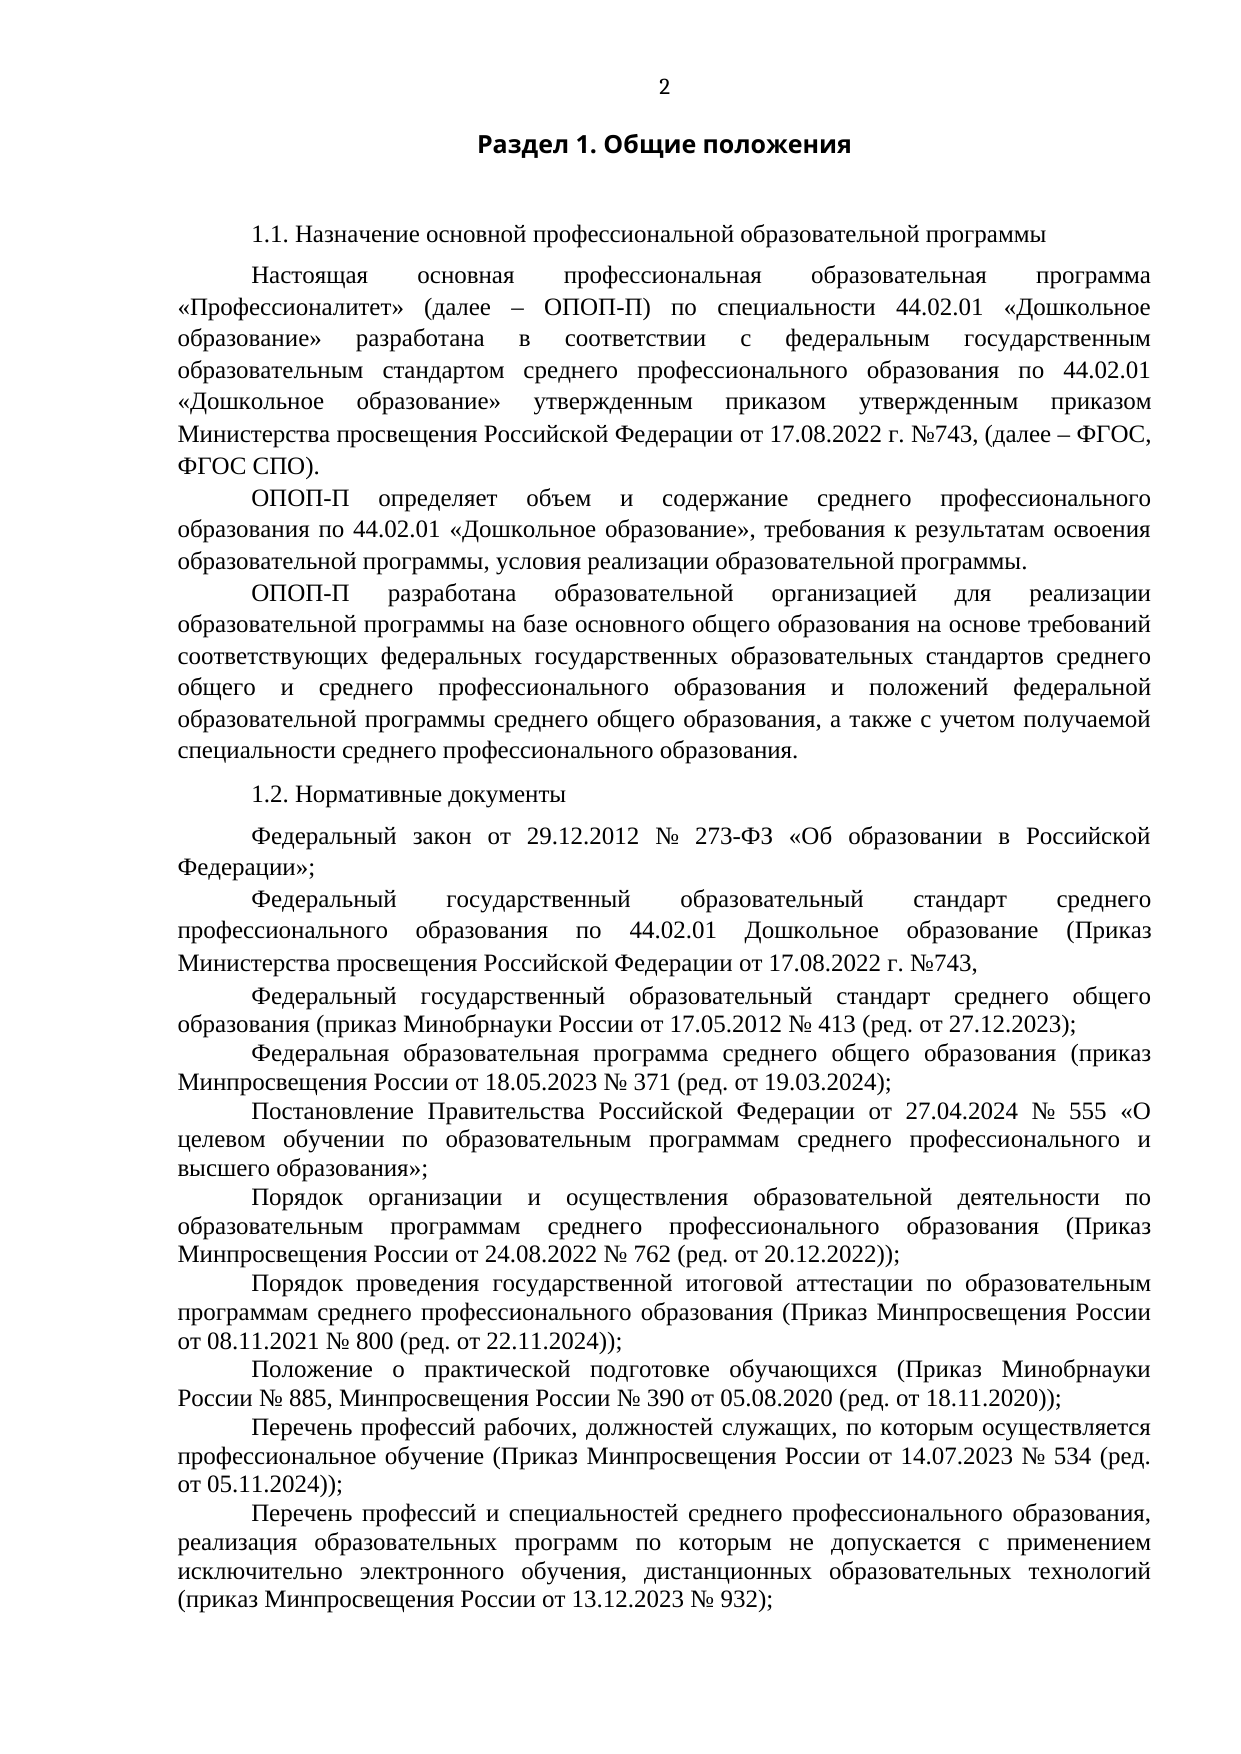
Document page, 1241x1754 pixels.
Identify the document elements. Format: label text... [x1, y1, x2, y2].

text Федеральный государственный образовательный стандарт среднего профессионального образования по 44.02.01 Дошкольное образование (Приказ Министерства просвещения Российской Федерации от 17.08.2022 г. №743, [177, 884, 1152, 978]
text 1.2. Нормативные документы [177, 779, 1152, 808]
text Федеральный закон от 29.12.2012 № 273-ФЗ «Об образовании в Российской Федерации»; [177, 821, 1152, 881]
text 1.1. Назначение основной профессиональной образовательной программы [177, 219, 1152, 247]
text Перечень профессий рабочих, должностей служащих, по которым осуществляется профессиональное обучение (Приказ Минпросвещения России от 14.07.2023 № 534 (ред. от 05.11.2024)); [177, 1412, 1152, 1498]
text ОПОП-П определяет объем и содержание среднего профессионального образования по 44.02.01 «Дошкольное образование», требования к результатам освоения образовательной программы, условия реализации образовательной программы. [177, 483, 1152, 575]
text Перечень профессий и специальностей среднего профессионального образования, реализация образовательных программ по которым не допускается с применением исключительно электронного обучения, дистанционных образовательных технологий (приказ Минпросвещения России от 13.12.2023 № 932); [177, 1498, 1152, 1613]
text Постановление Правительства Российской Федерации от 27.04.2024 № 555 «О целевом обучении по образовательным программам среднего профессионального и высшего образования»; [177, 1096, 1152, 1182]
text Порядок проведения государственной итоговой аттестации по образовательным программам среднего профессионального образования (Приказ Минпросвещения России от 08.11.2021 № 800 (ред. от 22.11.2024)); [177, 1268, 1152, 1354]
text Федеральная образовательная программа среднего общего образования (приказ Минпросвещения России от 18.05.2023 № 371 (ред. от 19.03.2024); [177, 1038, 1152, 1096]
list ОПОП-П разработана образовательной организацией для реализации образовательной программы на базе основного общего образования на основе требований соответствующих федеральных государственных образовательных стандартов среднего общего и среднего профессионального образования и положений федеральной образовательной программы среднего общего образования, а также с учетом получаемой специальности среднего профессионального образования. [177, 578, 1152, 764]
subtitle Раздел 1. Общие положения [177, 126, 1152, 161]
list Настоящая основная профессиональная образовательная программа «Профессионалитет» (далее – ОПОП-П) по специальности 44.02.01 «Дошкольное образование» разработана в соответствии с федеральным государственным образовательным стандартом среднего профессионального образования по 44.02.01 «Дошкольное образование» утвержденным приказом утвержденным приказом Министерства просвещения Российской Федерации от 17.08.2022 г. №743, (далее – ФГОС, ФГОС СПО). [177, 260, 1152, 480]
text Порядок организации и осуществления образовательной деятельности по образовательным программам среднего профессионального образования (Приказ Минпросвещения России от 24.08.2022 № 762 (ред. от 20.12.2022)); [177, 1182, 1152, 1268]
text Федеральный государственный образовательный стандарт среднего общего образования (приказ Минобрнауки России от 17.05.2012 № 413 (ред. от 27.12.2023); [177, 981, 1152, 1038]
text Положение о практической подготовке обучающихся (Приказ Минобрнауки России № 885, Минпросвещения России № 390 от 05.08.2020 (ред. от 18.11.2020)); [177, 1354, 1152, 1412]
